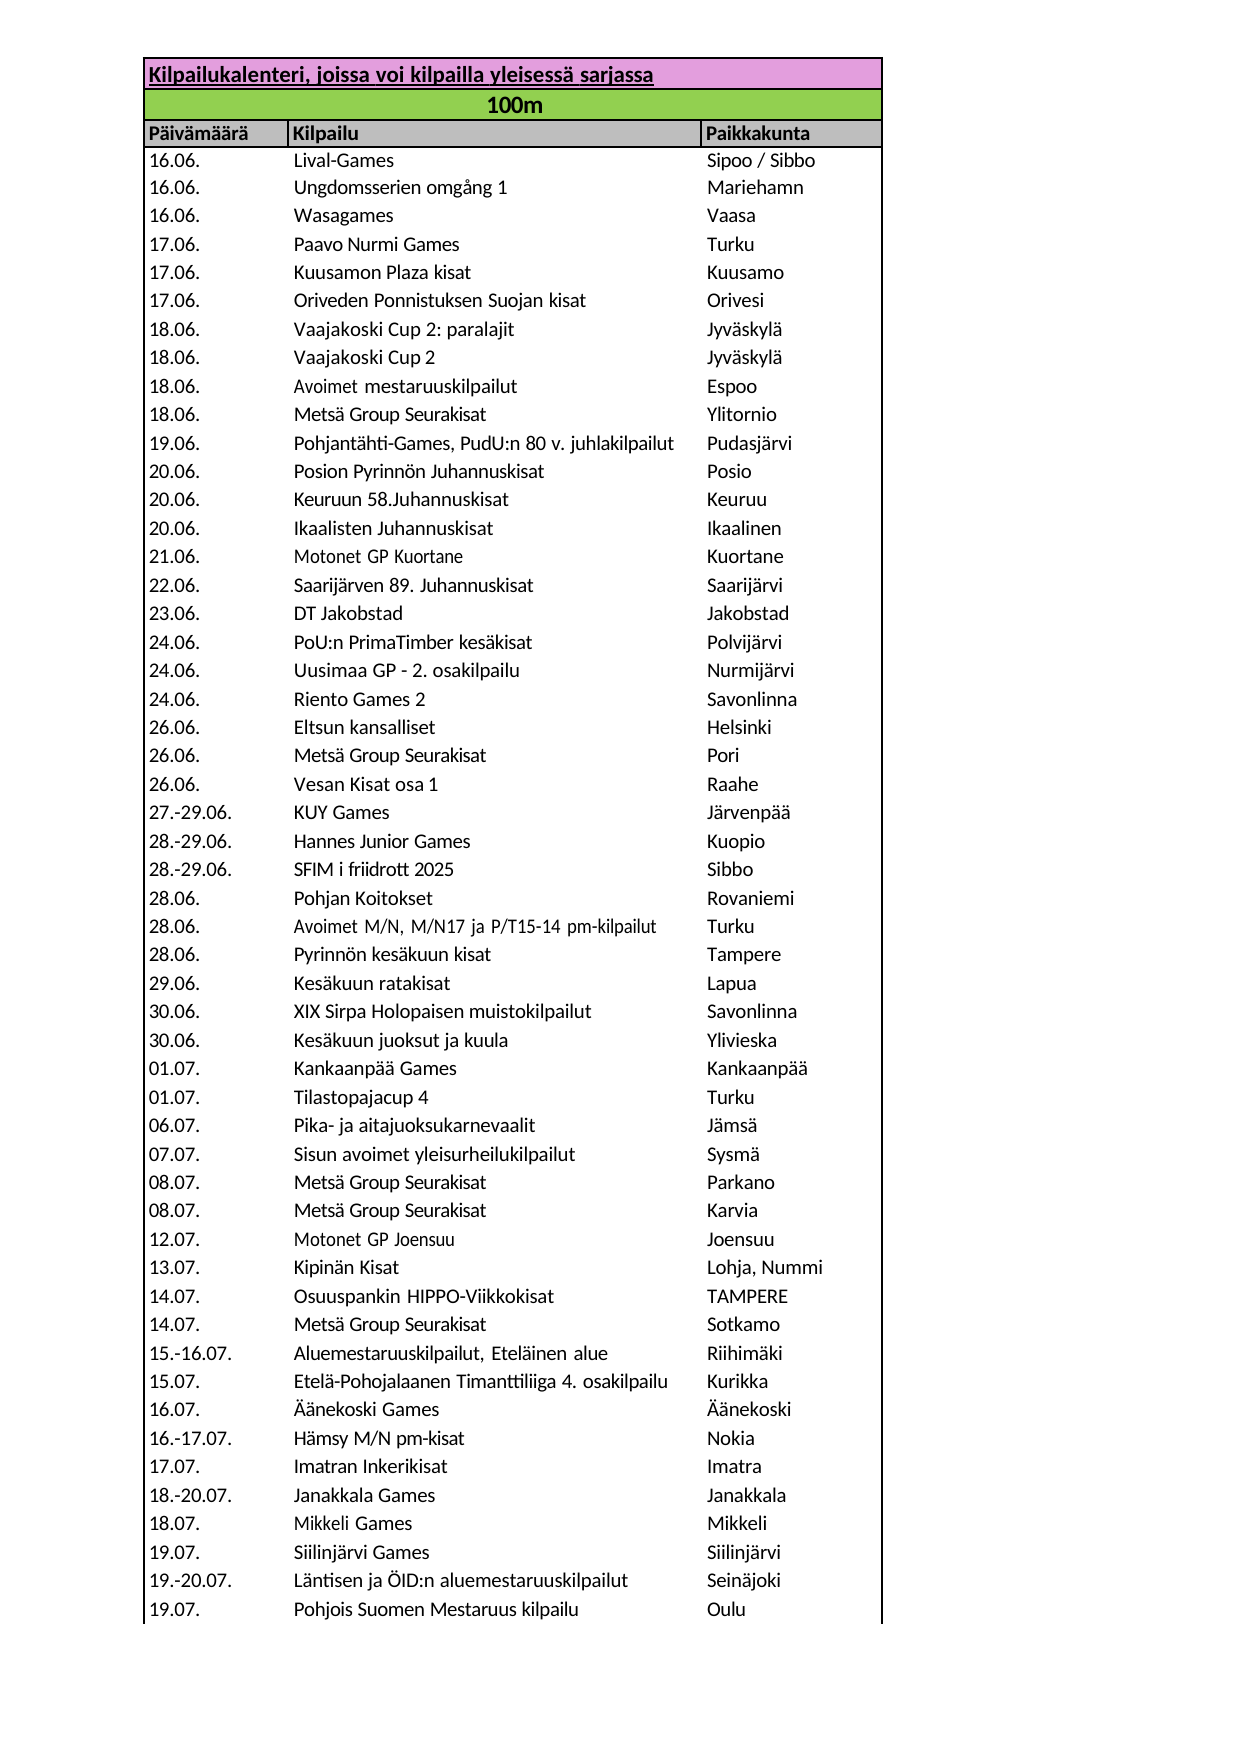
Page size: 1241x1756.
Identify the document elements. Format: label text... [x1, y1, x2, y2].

table_cell Sotkamo [701, 1310, 881, 1339]
table_cell 19.-20.07. [145, 1566, 288, 1594]
table_cell 19.07. [145, 1595, 288, 1624]
table_cell Turku [701, 1083, 881, 1111]
table_cell 30.06. [145, 998, 288, 1026]
table_cell Aluemestaruuskilpailut, Eteläinen alue [288, 1339, 701, 1367]
table_cell 16.06. [145, 201, 288, 229]
table_cell Metsä Group Seurakisat [288, 1168, 701, 1196]
table_cell Turku [701, 912, 881, 941]
table_cell 24.06. [145, 628, 288, 656]
table_cell DT Jakobstad [288, 599, 701, 628]
table_cell Äänekoski Games [288, 1396, 701, 1424]
table_cell Kuopio [701, 827, 881, 855]
table_cell Kuusamo [701, 258, 881, 286]
table_cell Kuusamon Plaza kisat [288, 258, 701, 286]
table_cell Mariehamn [701, 173, 881, 201]
table_cell Kesäkuun ratakisat [288, 969, 701, 997]
table_cell 26.06. [145, 713, 288, 741]
table_cell Oriveden Ponnistuksen Suojan kisat [288, 286, 701, 315]
table_cell Vaajakoski Cup 2: paralajit [288, 315, 701, 343]
table_cell Kuortane [701, 543, 881, 571]
table_cell Pori [701, 741, 881, 770]
table_cell Vesan Kisat osa 1 [288, 770, 701, 798]
table_cell Kurikka [701, 1367, 881, 1396]
table_cell Imatran Inkerikisat [288, 1453, 701, 1481]
table_cell 16.07. [145, 1396, 288, 1424]
table_cell Nurmijärvi [701, 656, 881, 684]
table_cell 13.07. [145, 1253, 288, 1282]
table_cell Kankaanpää [701, 1054, 881, 1083]
table_cell 14.07. [145, 1310, 288, 1339]
table_cell Jämsä [701, 1111, 881, 1139]
table_cell Päivämäärä [145, 121, 287, 146]
table_cell 07.07. [145, 1140, 288, 1168]
table_cell Pohjan Koitokset [288, 884, 701, 912]
table_cell Avoimet M/N, M/N17 ja P/T15-14 pm-kilpailut [288, 912, 701, 941]
table_cell 01.07. [145, 1054, 288, 1083]
table_cell Ungdomsserien omgång 1 [288, 173, 701, 201]
table_cell Turku [701, 230, 881, 258]
table_cell Kilpailu [289, 121, 700, 146]
table_cell Savonlinna [701, 685, 881, 713]
table_cell Posion Pyrinnön Juhannuskisat [288, 457, 701, 486]
table_cell Eltsun kansalliset [288, 713, 701, 741]
table_cell Lival-Games [288, 148, 701, 173]
table_cell 15.07. [145, 1367, 288, 1396]
table_cell Pyrinnön kesäkuun kisat [288, 941, 701, 969]
table_cell Imatra [701, 1453, 881, 1481]
table_cell Järvenpää [701, 798, 881, 827]
table_cell Vaasa [701, 201, 881, 229]
table_cell Läntisen ja ÖID:n aluemestaruuskilpailut [288, 1566, 701, 1594]
table_cell Wasagames [288, 201, 701, 229]
table_cell PoU:n PrimaTimber kesäkisat [288, 628, 701, 656]
table_cell 18.06. [145, 400, 288, 429]
table_cell Pohjois Suomen Mestaruus kilpailu [288, 1595, 701, 1624]
table_cell 14.07. [145, 1282, 288, 1310]
table_cell Jakobstad [701, 599, 881, 628]
table_cell Lohja, Nummi [701, 1253, 881, 1282]
table_cell Sipoo / Sibbo [701, 148, 881, 173]
table_cell Kesäkuun juoksut ja kuula [288, 1026, 701, 1054]
table_cell Ylivieska [701, 1026, 881, 1054]
table_cell 100m [145, 90, 881, 119]
table_cell 12.07. [145, 1225, 288, 1253]
table_cell 16.06. [145, 148, 288, 173]
table_cell Oulu [701, 1595, 881, 1624]
table_cell Pika- ja aitajuoksukarnevaalit [288, 1111, 701, 1139]
table_cell Mikkeli [701, 1509, 881, 1538]
table_cell Motonet GP Kuortane [288, 543, 701, 571]
table_cell 28.06. [145, 941, 288, 969]
table_cell Siilinjärvi Games [288, 1538, 701, 1566]
table_cell 24.06. [145, 656, 288, 684]
table_cell Paikkakunta [702, 121, 881, 146]
table_cell 17.06. [145, 230, 288, 258]
table_cell Tilastopajacup 4 [288, 1083, 701, 1111]
table_cell Posio [701, 457, 881, 486]
table_cell Nokia [701, 1424, 881, 1452]
table_cell Pudasjärvi [701, 429, 881, 457]
table_cell 18.07. [145, 1509, 288, 1538]
table_cell Espoo [701, 372, 881, 400]
table_cell Vaajakoski Cup 2 [288, 343, 701, 372]
table_header Kilpailukalenteri, joissa voi kilpailla yleisessä sarjassa [145, 59, 881, 88]
table_cell SFIM i friidrott 2025 [288, 855, 701, 884]
table_cell 18.-20.07. [145, 1481, 288, 1509]
table_cell Saarijärvi [701, 571, 881, 599]
table_cell 08.07. [145, 1196, 288, 1225]
table_cell 17.07. [145, 1453, 288, 1481]
table_cell Polvijärvi [701, 628, 881, 656]
table_cell Savonlinna [701, 998, 881, 1026]
table_cell Äänekoski [701, 1396, 881, 1424]
table_cell Metsä Group Seurakisat [288, 741, 701, 770]
table_cell Hannes Junior Games [288, 827, 701, 855]
table_cell Etelä-Pohojalaanen Timanttiliiga 4. osakilpailu [288, 1367, 701, 1396]
table_cell Ylitornio [701, 400, 881, 429]
table_cell Kipinän Kisat [288, 1253, 701, 1282]
table_cell Rovaniemi [701, 884, 881, 912]
table_cell 29.06. [145, 969, 288, 997]
table_cell 28.-29.06. [145, 827, 288, 855]
table_cell Helsinki [701, 713, 881, 741]
table_cell XIX Sirpa Holopaisen muistokilpailut [288, 998, 701, 1026]
table_cell Seinäjoki [701, 1566, 881, 1594]
table_cell Janakkala [701, 1481, 881, 1509]
table_cell 01.07. [145, 1083, 288, 1111]
table_cell 27.-29.06. [145, 798, 288, 827]
table_cell Mikkeli Games [288, 1509, 701, 1538]
table_cell 22.06. [145, 571, 288, 599]
table_cell Karvia [701, 1196, 881, 1225]
table_cell Riento Games 2 [288, 685, 701, 713]
table_cell Orivesi [701, 286, 881, 315]
table_cell 30.06. [145, 1026, 288, 1054]
table_cell Metsä Group Seurakisat [288, 1310, 701, 1339]
table_cell 18.06. [145, 372, 288, 400]
table_cell 15.-16.07. [145, 1339, 288, 1367]
table_cell 08.07. [145, 1168, 288, 1196]
table_cell TAMPERE [701, 1282, 881, 1310]
table_cell 17.06. [145, 286, 288, 315]
table_cell 18.06. [145, 343, 288, 372]
table_cell Motonet GP Joensuu [288, 1225, 701, 1253]
table_cell Paavo Nurmi Games [288, 230, 701, 258]
table_cell Ikaalinen [701, 514, 881, 542]
table_cell 26.06. [145, 741, 288, 770]
table_cell Pohjantähti-Games, PudU:n 80 v. juhlakilpailut [288, 429, 701, 457]
table_cell Lapua [701, 969, 881, 997]
table_cell 24.06. [145, 685, 288, 713]
table_cell Sysmä [701, 1140, 881, 1168]
table_cell 16.06. [145, 173, 288, 201]
table_cell 20.06. [145, 457, 288, 486]
table_cell Janakkala Games [288, 1481, 701, 1509]
table_cell 28.-29.06. [145, 855, 288, 884]
table_cell Sibbo [701, 855, 881, 884]
table_cell Keuruun 58.Juhannuskisat [288, 486, 701, 514]
table_cell Riihimäki [701, 1339, 881, 1367]
table_cell Jyväskylä [701, 343, 881, 372]
table_cell Jyväskylä [701, 315, 881, 343]
table_cell 20.06. [145, 514, 288, 542]
table_cell Saarijärven 89. Juhannuskisat [288, 571, 701, 599]
table_cell Ikaalisten Juhannuskisat [288, 514, 701, 542]
table_cell 20.06. [145, 486, 288, 514]
table_cell 21.06. [145, 543, 288, 571]
table_cell 18.06. [145, 315, 288, 343]
table_cell Hämsy M/N pm-kisat [288, 1424, 701, 1452]
table_cell Avoimet mestaruuskilpailut [288, 372, 701, 400]
table_cell 28.06. [145, 884, 288, 912]
table_cell 19.07. [145, 1538, 288, 1566]
table_cell Siilinjärvi [701, 1538, 881, 1566]
table_cell Osuuspankin HIPPO-Viikkokisat [288, 1282, 701, 1310]
table_cell 23.06. [145, 599, 288, 628]
table_cell 17.06. [145, 258, 288, 286]
table_cell Kankaanpää Games [288, 1054, 701, 1083]
table_cell Tampere [701, 941, 881, 969]
table_cell 19.06. [145, 429, 288, 457]
table_cell Metsä Group Seurakisat [288, 1196, 701, 1225]
table_cell Raahe [701, 770, 881, 798]
table_cell 06.07. [145, 1111, 288, 1139]
table_cell 28.06. [145, 912, 288, 941]
table_cell Keuruu [701, 486, 881, 514]
table_cell Metsä Group Seurakisat [288, 400, 701, 429]
table_cell KUY Games [288, 798, 701, 827]
table_cell Sisun avoimet yleisurheilukilpailut [288, 1140, 701, 1168]
table_cell 26.06. [145, 770, 288, 798]
table_cell Parkano [701, 1168, 881, 1196]
table_cell 16.-17.07. [145, 1424, 288, 1452]
table_cell Uusimaa GP - 2. osakilpailu [288, 656, 701, 684]
table_cell Joensuu [701, 1225, 881, 1253]
